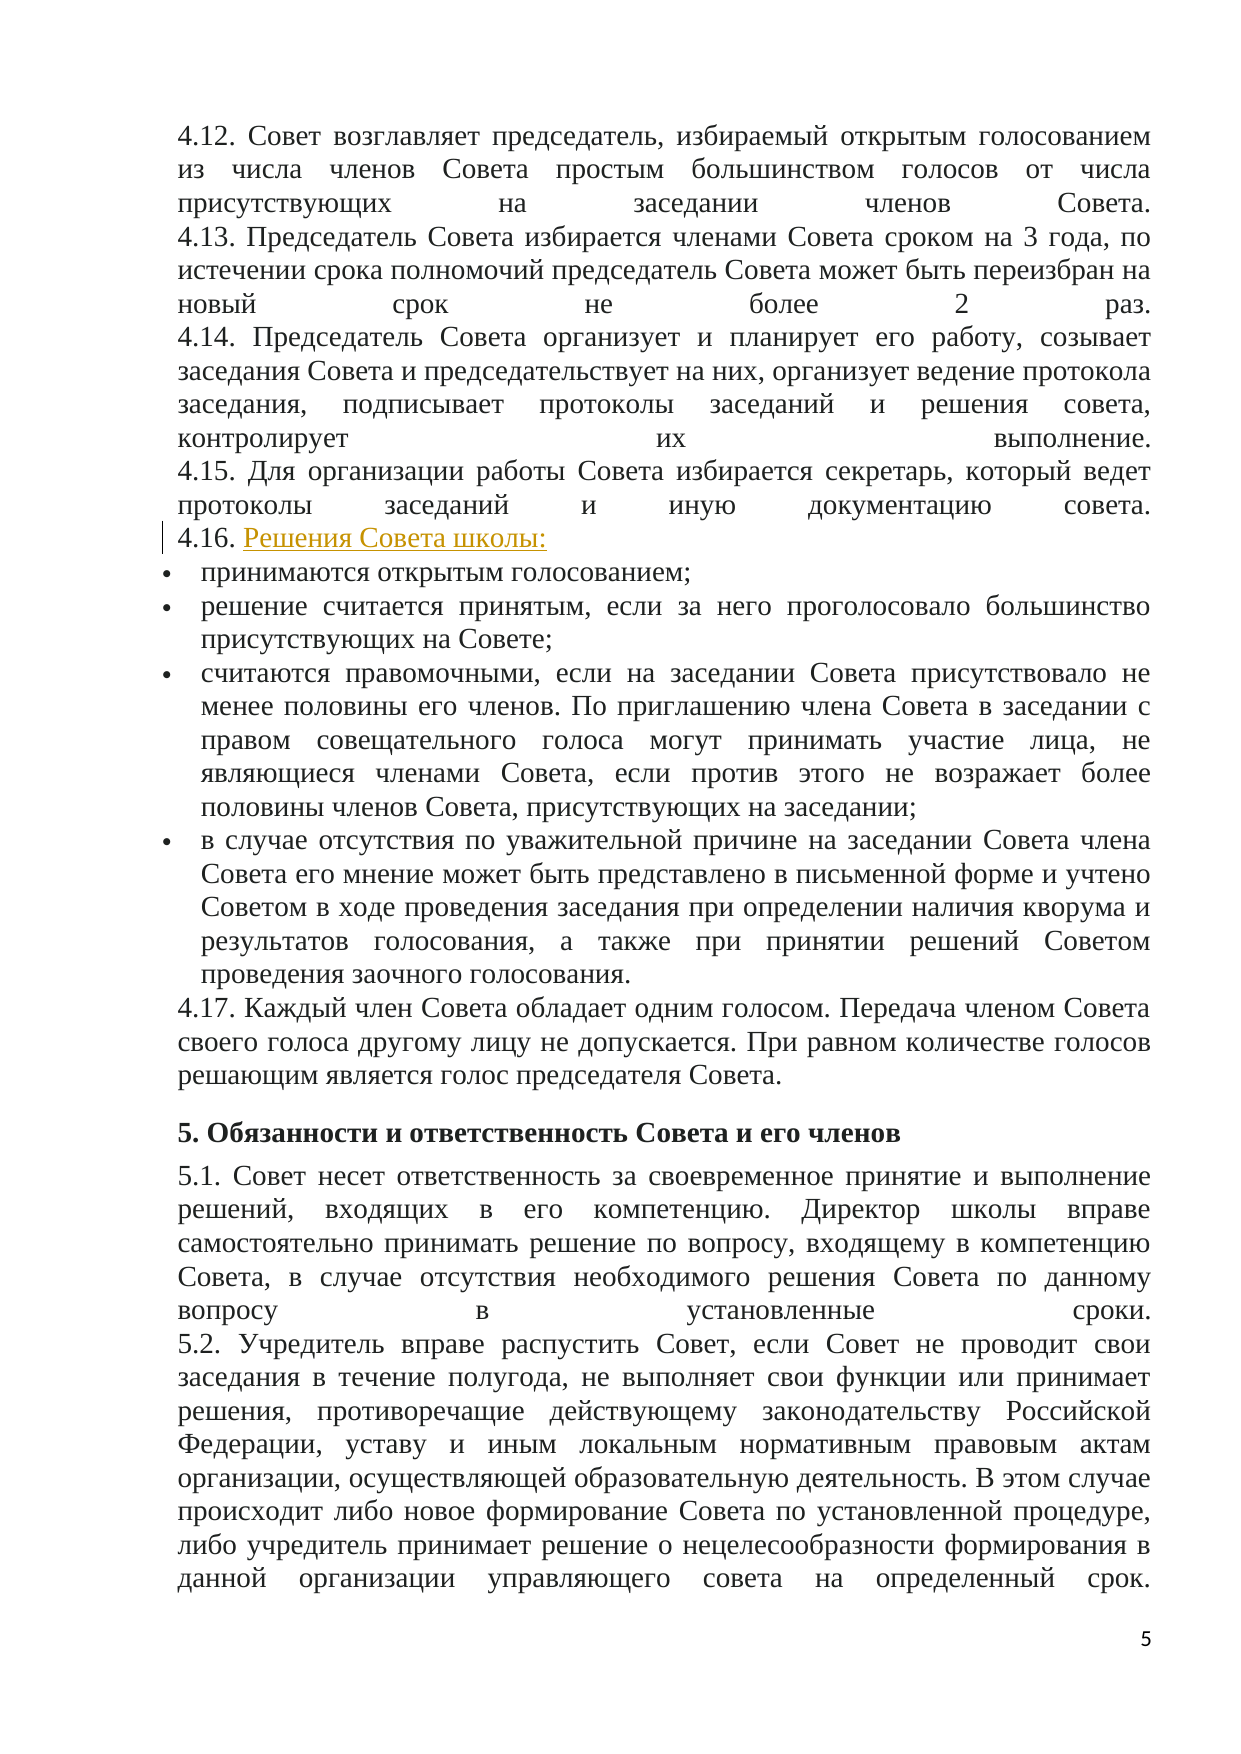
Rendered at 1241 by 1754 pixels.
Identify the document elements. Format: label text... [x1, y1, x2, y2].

list принимаются открытым голосованием; [163, 554, 1152, 588]
list в случае отсутствия по уважительной причине на заседании Совета члена Совета его мнение может быть представлено в письменной форме и учтено Советом в ходе проведения заседания при определении наличия кворума и результатов голосования, а также при принятии решений Советом проведения заочного голосования. [163, 822, 1152, 990]
list решение считается принятым, если за него проголосовало большинство присутствующих на Совете; [163, 588, 1152, 655]
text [177, 118, 1152, 554]
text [177, 1158, 1152, 1594]
text 4.17. Каждый член Совета обладает одним голосом. Передача членом Совета своего голоса другому лицу не допускается. При равном количестве голосов решающим является голос председателя Совета. [177, 990, 1152, 1091]
text 5. Обязанности и ответственность Совета и его членов [177, 1109, 1152, 1149]
list считаются правомочными, если на заседании Совета присутствовало не менее половины его членов. По приглашению члена Совета в заседании с правом совещательного голоса могут принимать участие лица, не являющиеся членами Совета, если против этого не возражает более половины членов Совета, присутствующих на заседании; [163, 655, 1152, 822]
